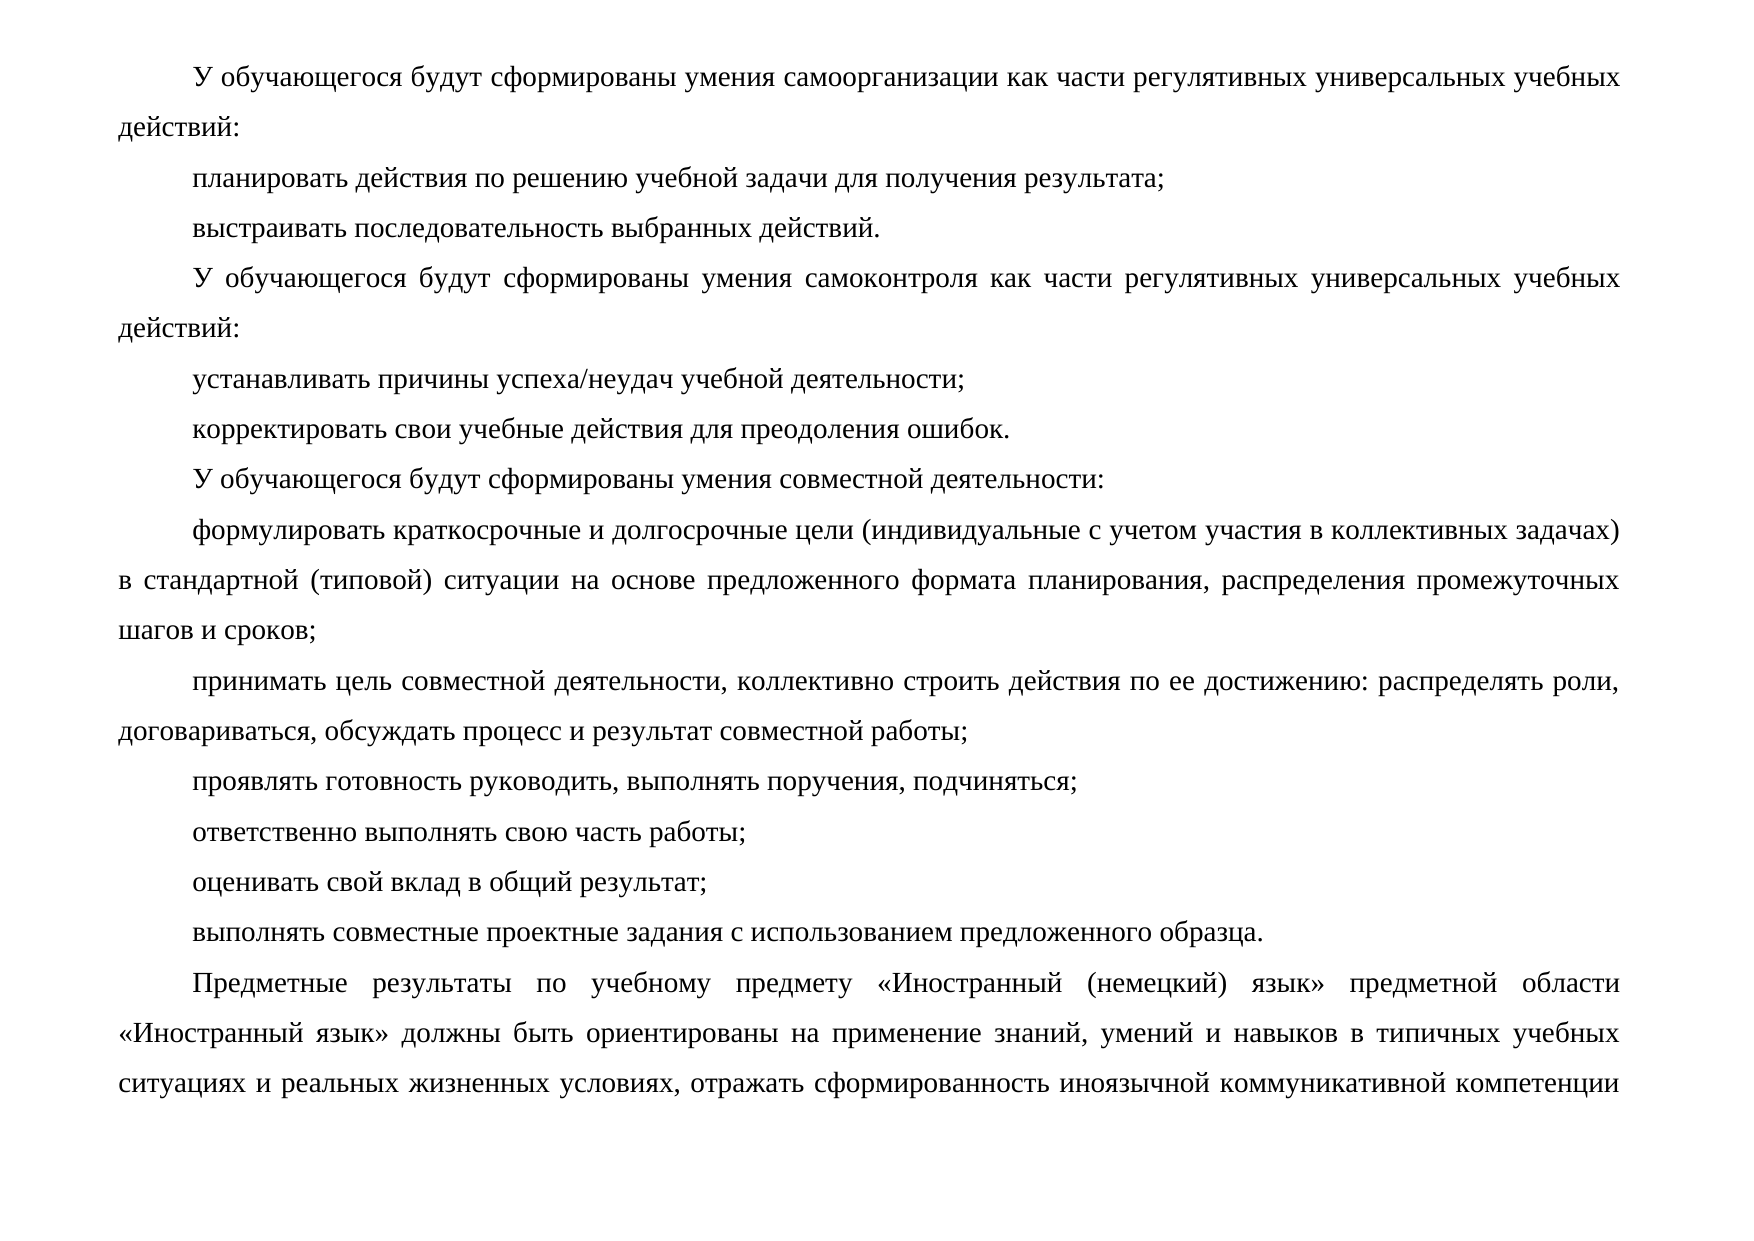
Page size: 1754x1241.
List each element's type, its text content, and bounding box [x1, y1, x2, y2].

text корректировать свои учебные действия для преодоления ошибок. [118, 411, 1621, 445]
text принимать цель совместной деятельности, коллективно строить действия по ее достижению: распределять роли, договариваться, обсуждать процесс и результат совместной работы; [118, 663, 1621, 747]
text устанавливать причины успеха/неудач учебной деятельности; [118, 361, 1621, 394]
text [118, 965, 1621, 1099]
text планировать действия по решению учебной задачи для получения результата; [118, 160, 1621, 193]
text У обучающегося будут сформированы умения совместной деятельности: [118, 462, 1621, 495]
text ответственно выполнять свою часть работы; [118, 814, 1621, 847]
text формулировать краткосрочные и долгосрочные цели (индивидуальные с учетом участия в коллективных задачах) в стандартной (типовой) ситуации на основе предложенного формата планирования, распределения промежуточных шагов и сроков; [118, 512, 1621, 646]
text У обучающегося будут сформированы умения самоконтроля как части регулятивных универсальных учебных действий: [118, 260, 1621, 344]
text У обучающегося будут сформированы умения самоорганизации как части регулятивных универсальных учебных действий: [118, 59, 1621, 143]
text проявлять готовность руководить, выполнять поручения, подчиняться; [118, 763, 1621, 797]
text оценивать свой вклад в общий результат; [118, 864, 1621, 898]
text выполнять совместные проектные задания с использованием предложенного образца. [118, 914, 1621, 948]
text выстраивать последовательность выбранных действий. [118, 210, 1621, 243]
